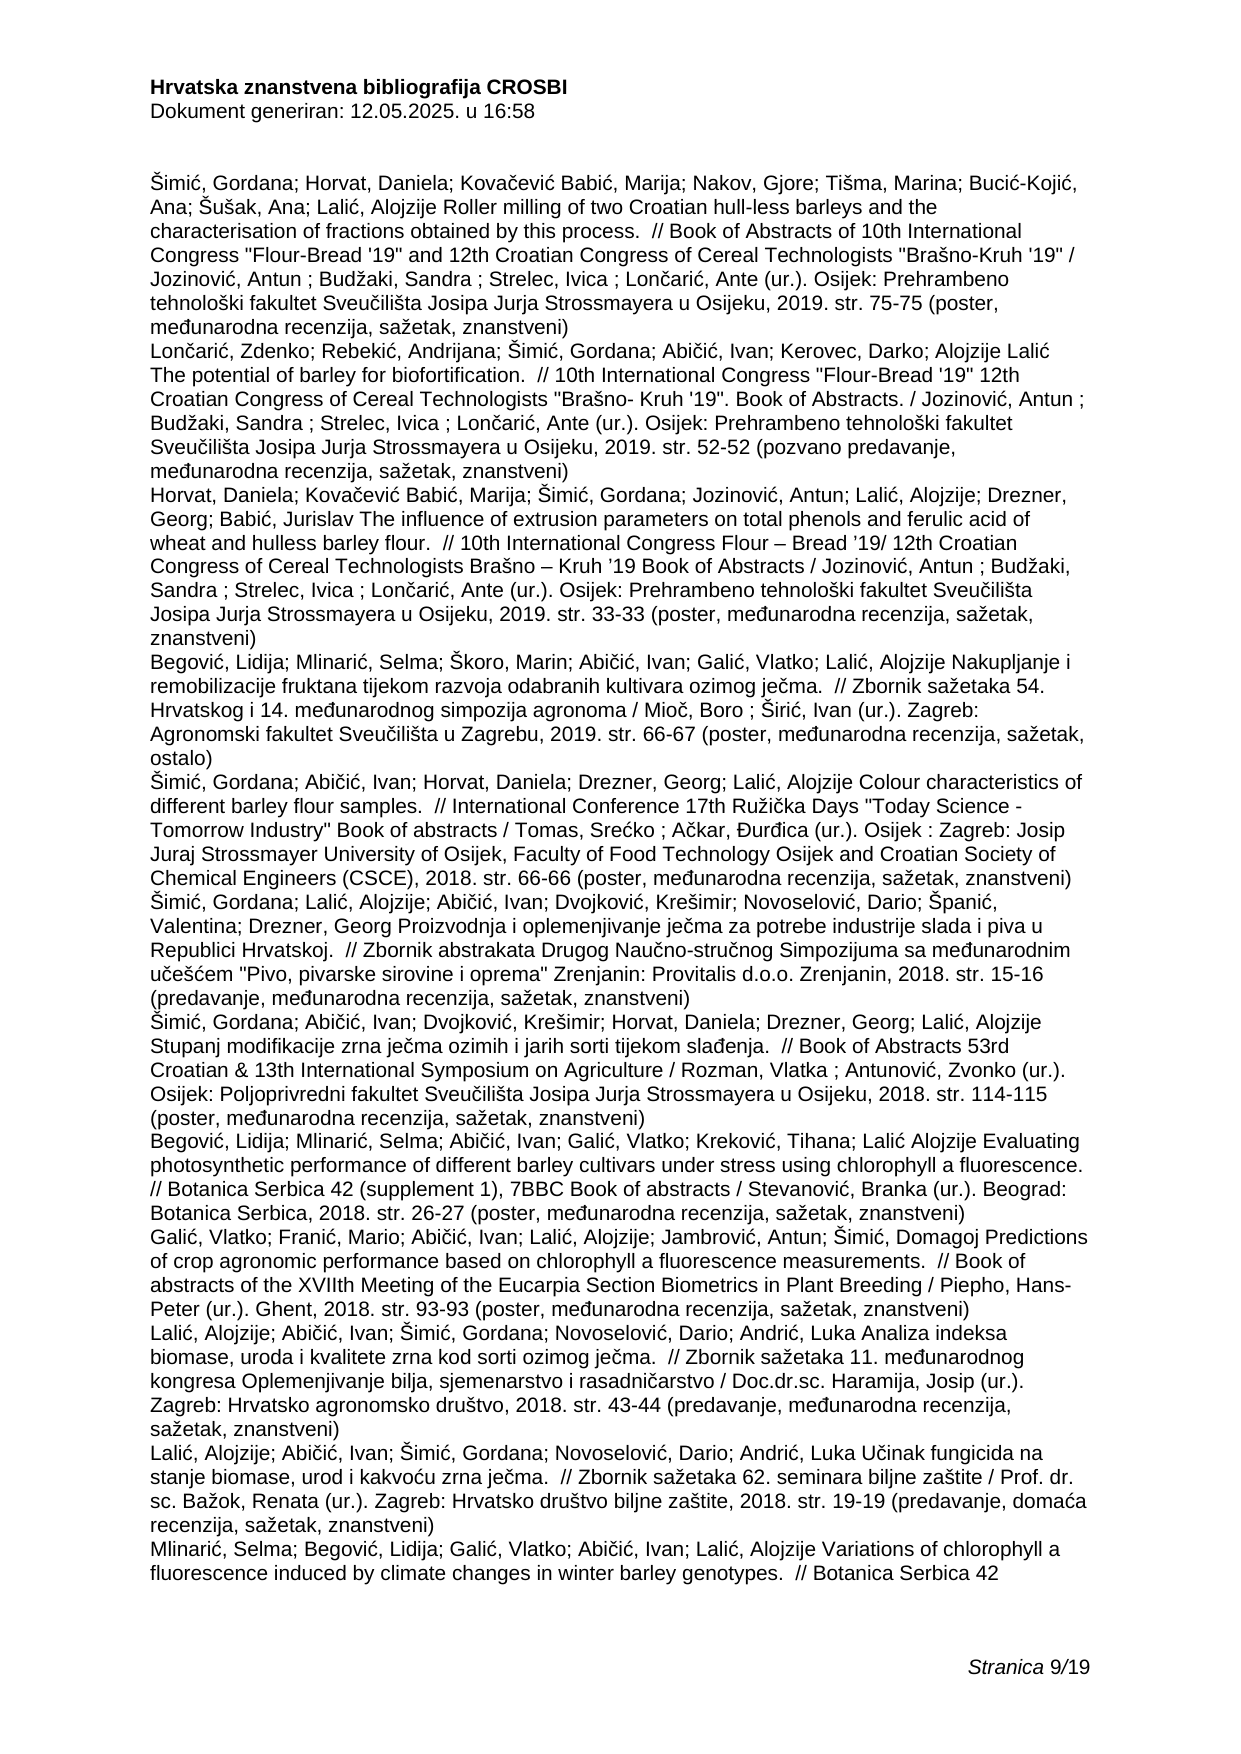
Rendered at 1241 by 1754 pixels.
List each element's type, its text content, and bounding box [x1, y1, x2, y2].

text Begović, Lidija; Mlinarić, Selma; Abičić, Ivan; Galić, Vlatko; Kreković, Tihana; Lalić Alojzije [150, 1129, 1090, 1225]
text Lalić, Alojzije; Abičić, Ivan; Šimić, Gordana; Novoselović, Dario; Andrić, Luka [150, 1321, 1090, 1441]
text Begović, Lidija; Mlinarić, Selma; Škoro, Marin; Abičić, Ivan; Galić, Vlatko; Lalić, Alojzije [150, 650, 1090, 770]
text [150, 1537, 1090, 1584]
text Šimić, Gordana; Abičić, Ivan; Horvat, Daniela; Drezner, Georg; Lalić, Alojzije [150, 770, 1090, 890]
text Šimić, Gordana; Lalić, Alojzije; Abičić, Ivan; Dvojković, Krešimir; Novoselović, Dario; Španić, Valentina; Drezner, Georg [150, 890, 1090, 1009]
text Lalić, Alojzije; Abičić, Ivan; Šimić, Gordana; Novoselović, Dario; Andrić, Luka [150, 1441, 1090, 1537]
text Galić, Vlatko; Franić, Mario; Abičić, Ivan; Lalić, Alojzije; Jambrović, Antun; Šimić, Domagoj [150, 1225, 1090, 1321]
text Horvat, Daniela; Kovačević Babić, Marija; Šimić, Gordana; Jozinović, Antun; Lalić, Alojzije; Drezner, Georg; Babić, Jurislav [150, 482, 1090, 650]
text Šimić, Gordana; Abičić, Ivan; Dvojković, Krešimir; Horvat, Daniela; Drezner, Georg; Lalić, Alojzije [150, 1009, 1090, 1129]
text Šimić, Gordana; Horvat, Daniela; Kovačević Babić, Marija; Nakov, Gjore; Tišma, Marina; Bucić-Kojić, Ana; Šušak, Ana; Lalić, Alojzije [150, 171, 1090, 339]
text Lončarić, Zdenko; Rebekić, Andrijana; Šimić, Gordana; Abičić, Ivan; Kerovec, Darko; Alojzije Lalić [150, 339, 1090, 482]
